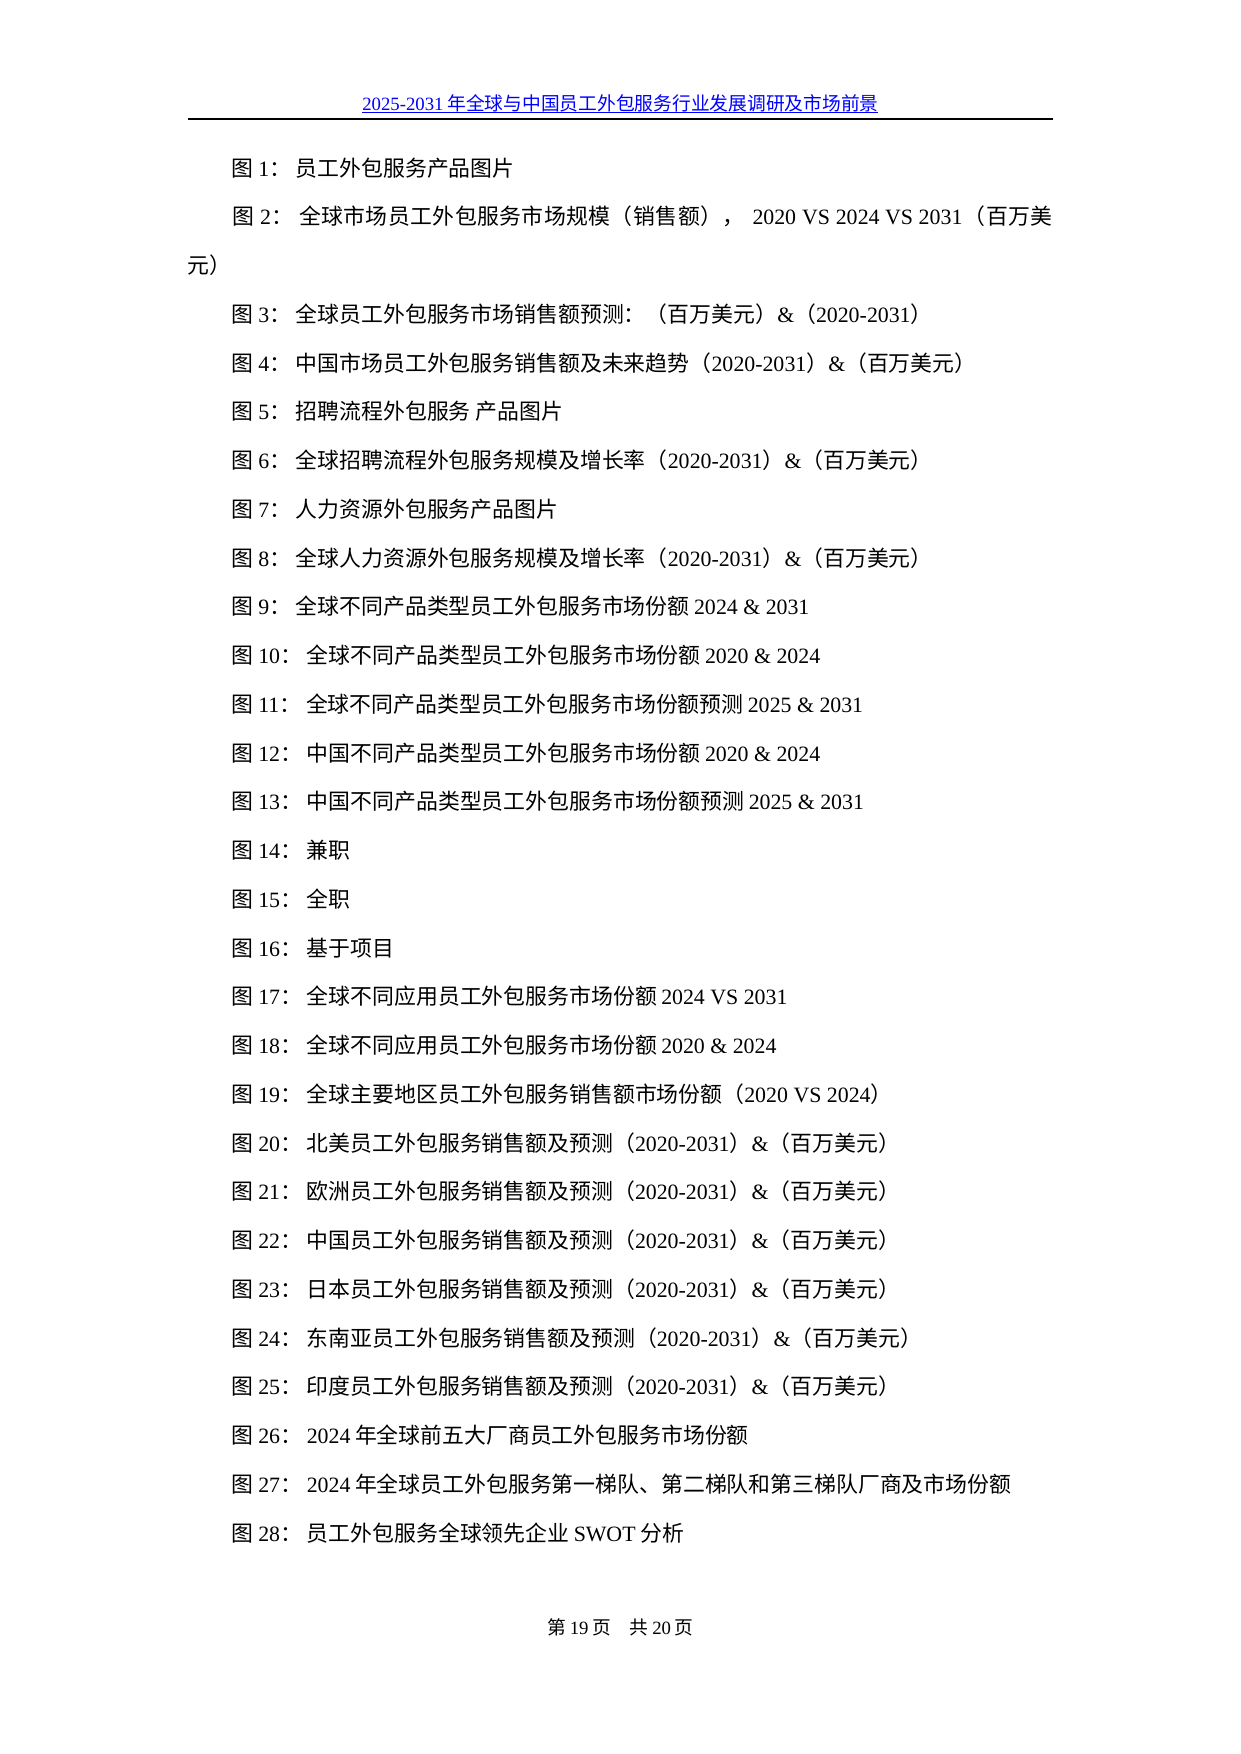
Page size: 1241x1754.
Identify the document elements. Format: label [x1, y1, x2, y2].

text [187, 150, 1053, 1548]
